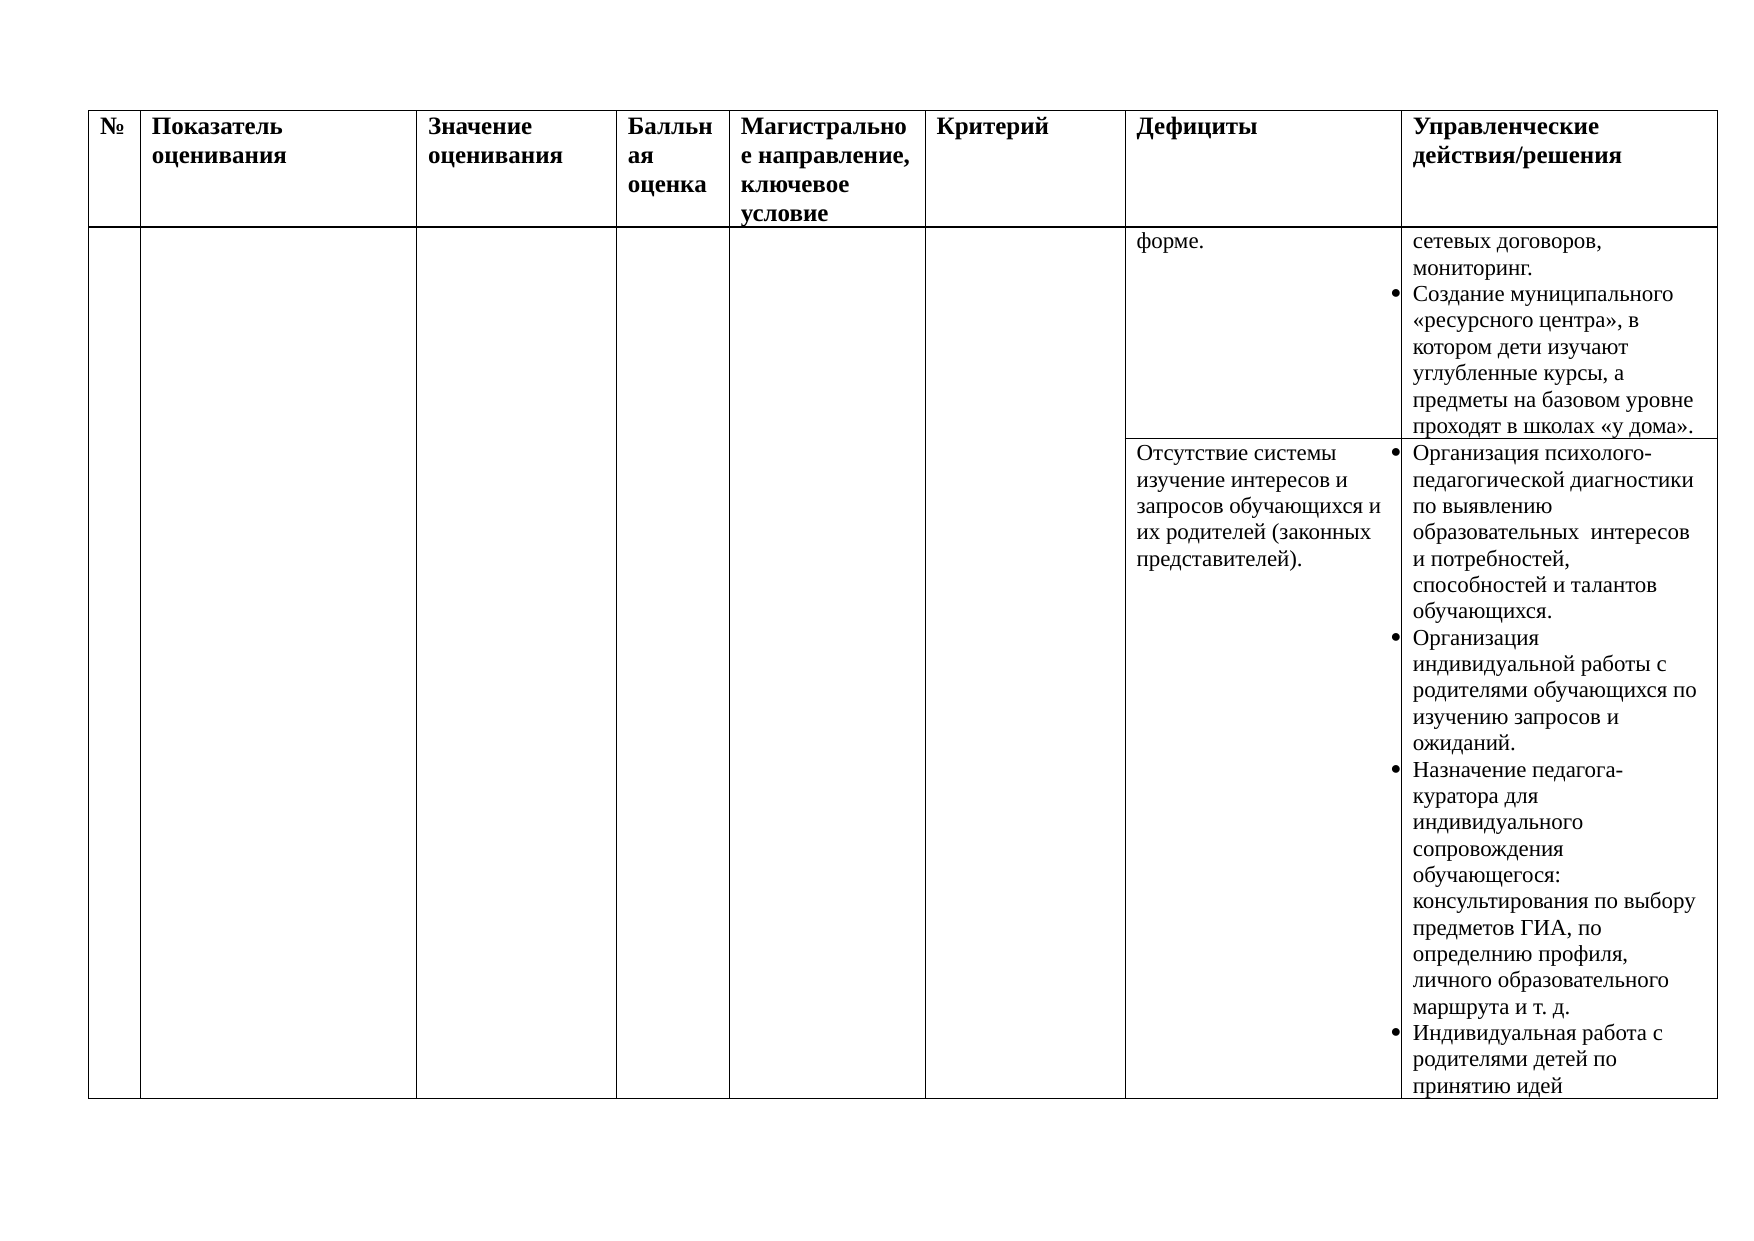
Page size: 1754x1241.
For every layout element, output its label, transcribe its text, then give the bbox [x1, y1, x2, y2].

table_header Значение оценивания [417, 111, 616, 226]
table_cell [1402, 228, 1717, 438]
table_header Критерий [926, 111, 1125, 226]
table_header Магистральное направление, ключевое условие [730, 111, 925, 226]
table_header № [89, 111, 140, 226]
table_header Балльная оценка [617, 111, 729, 226]
table_header Управленческие действия/решения [1402, 111, 1717, 226]
table_header Дефициты [1126, 111, 1401, 226]
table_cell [1126, 439, 1401, 1098]
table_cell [1402, 439, 1717, 1098]
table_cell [1126, 228, 1401, 438]
table_header Показатель оценивания [141, 111, 416, 226]
